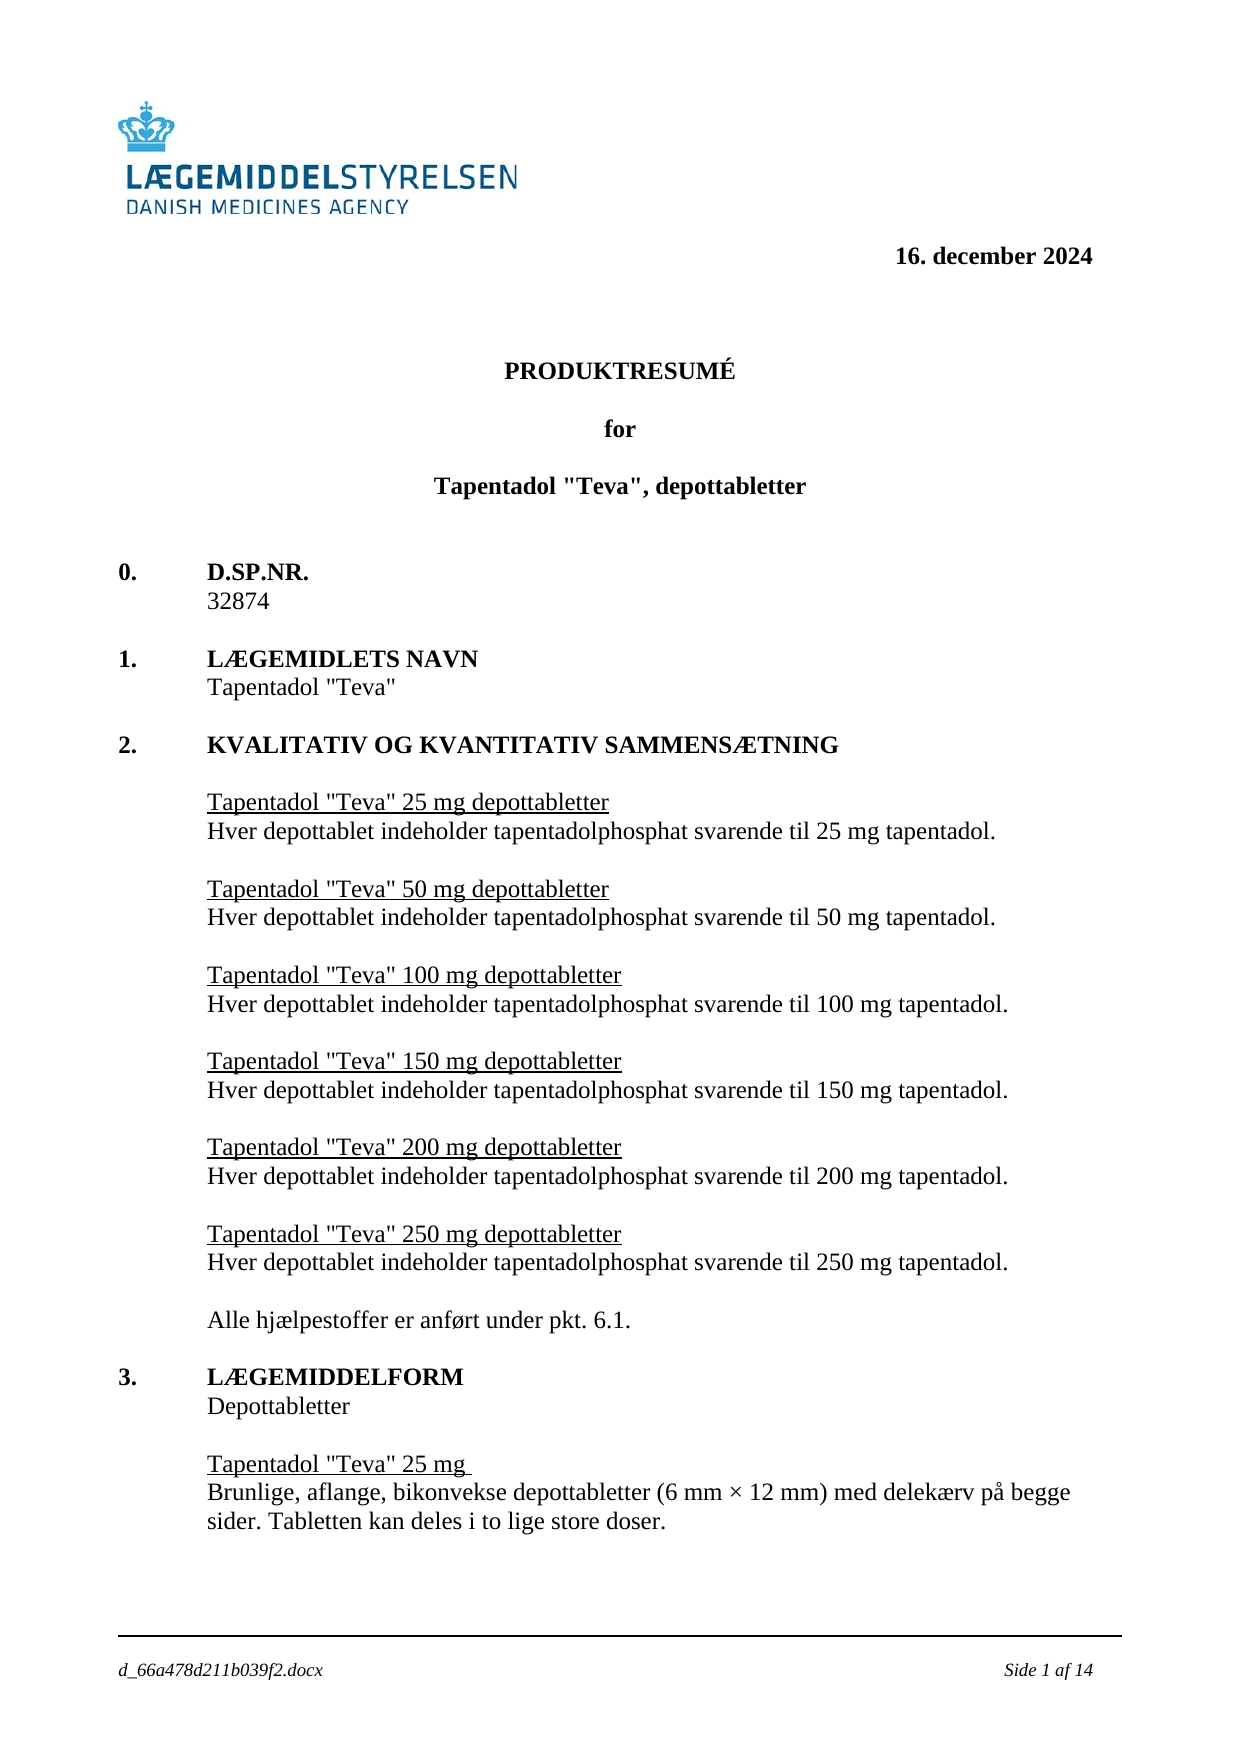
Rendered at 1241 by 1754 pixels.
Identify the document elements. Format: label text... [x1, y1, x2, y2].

text 2. KVALITATIV OG KVANTITATIV SAMMENSÆTNING [118, 730, 1122, 759]
text Hver depottablet indeholder tapentadolphosphat svarende til 150 mg tapentadol. [207, 1075, 1122, 1104]
text Hver depottablet indeholder tapentadolphosphat svarende til 25 mg tapentadol. [207, 816, 1122, 845]
text Tapentadol "Teva" 100 mg depottabletter [207, 960, 1122, 989]
text Tapentadol "Teva" 150 mg depottabletter [207, 1046, 1122, 1075]
picture [118, 101, 517, 214]
text Hver depottablet indeholder tapentadolphosphat svarende til 50 mg tapentadol. [207, 902, 1122, 931]
text Alle hjælpestoffer er anført under pkt. 6.1. [207, 1305, 1122, 1334]
text Hver depottablet indeholder tapentadolphosphat svarende til 100 mg tapentadol. [207, 989, 1122, 1017]
title 16. december 2024 [118, 241, 1122, 270]
text Hver depottablet indeholder tapentadolphosphat svarende til 250 mg tapentadol. [207, 1247, 1122, 1276]
text 32874 [207, 586, 1122, 615]
text Tapentadol "Teva" 200 mg depottabletter [207, 1132, 1122, 1161]
text Depottabletter [207, 1391, 1122, 1420]
text Hver depottablet indeholder tapentadolphosphat svarende til 200 mg tapentadol. [207, 1161, 1122, 1190]
text 3. LÆGEMIDDELFORM [118, 1362, 1122, 1391]
text Brunlige, aflange, bikonvekse depottabletter (6 mm × 12 mm) med delekærv på begge sider. Tabletten kan deles i to lige store doser. [207, 1477, 1122, 1535]
text 1. LÆGEMIDLETS NAVN [118, 644, 1122, 672]
text Tapentadol "Teva" 250 mg depottabletter [207, 1219, 1122, 1247]
text Tapentadol "Teva" [207, 672, 1122, 701]
text Tapentadol "Teva", depottabletter [118, 471, 1122, 500]
text Tapentadol "Teva" 25 mg [207, 1449, 1122, 1477]
text Tapentadol "Teva" 50 mg depottabletter [207, 874, 1122, 902]
text 0. D.SP.NR. [118, 557, 1122, 586]
text for [118, 414, 1122, 442]
text PRODUKTRESUMÉ [118, 356, 1122, 385]
text Tapentadol "Teva" 25 mg depottabletter [207, 787, 1122, 816]
